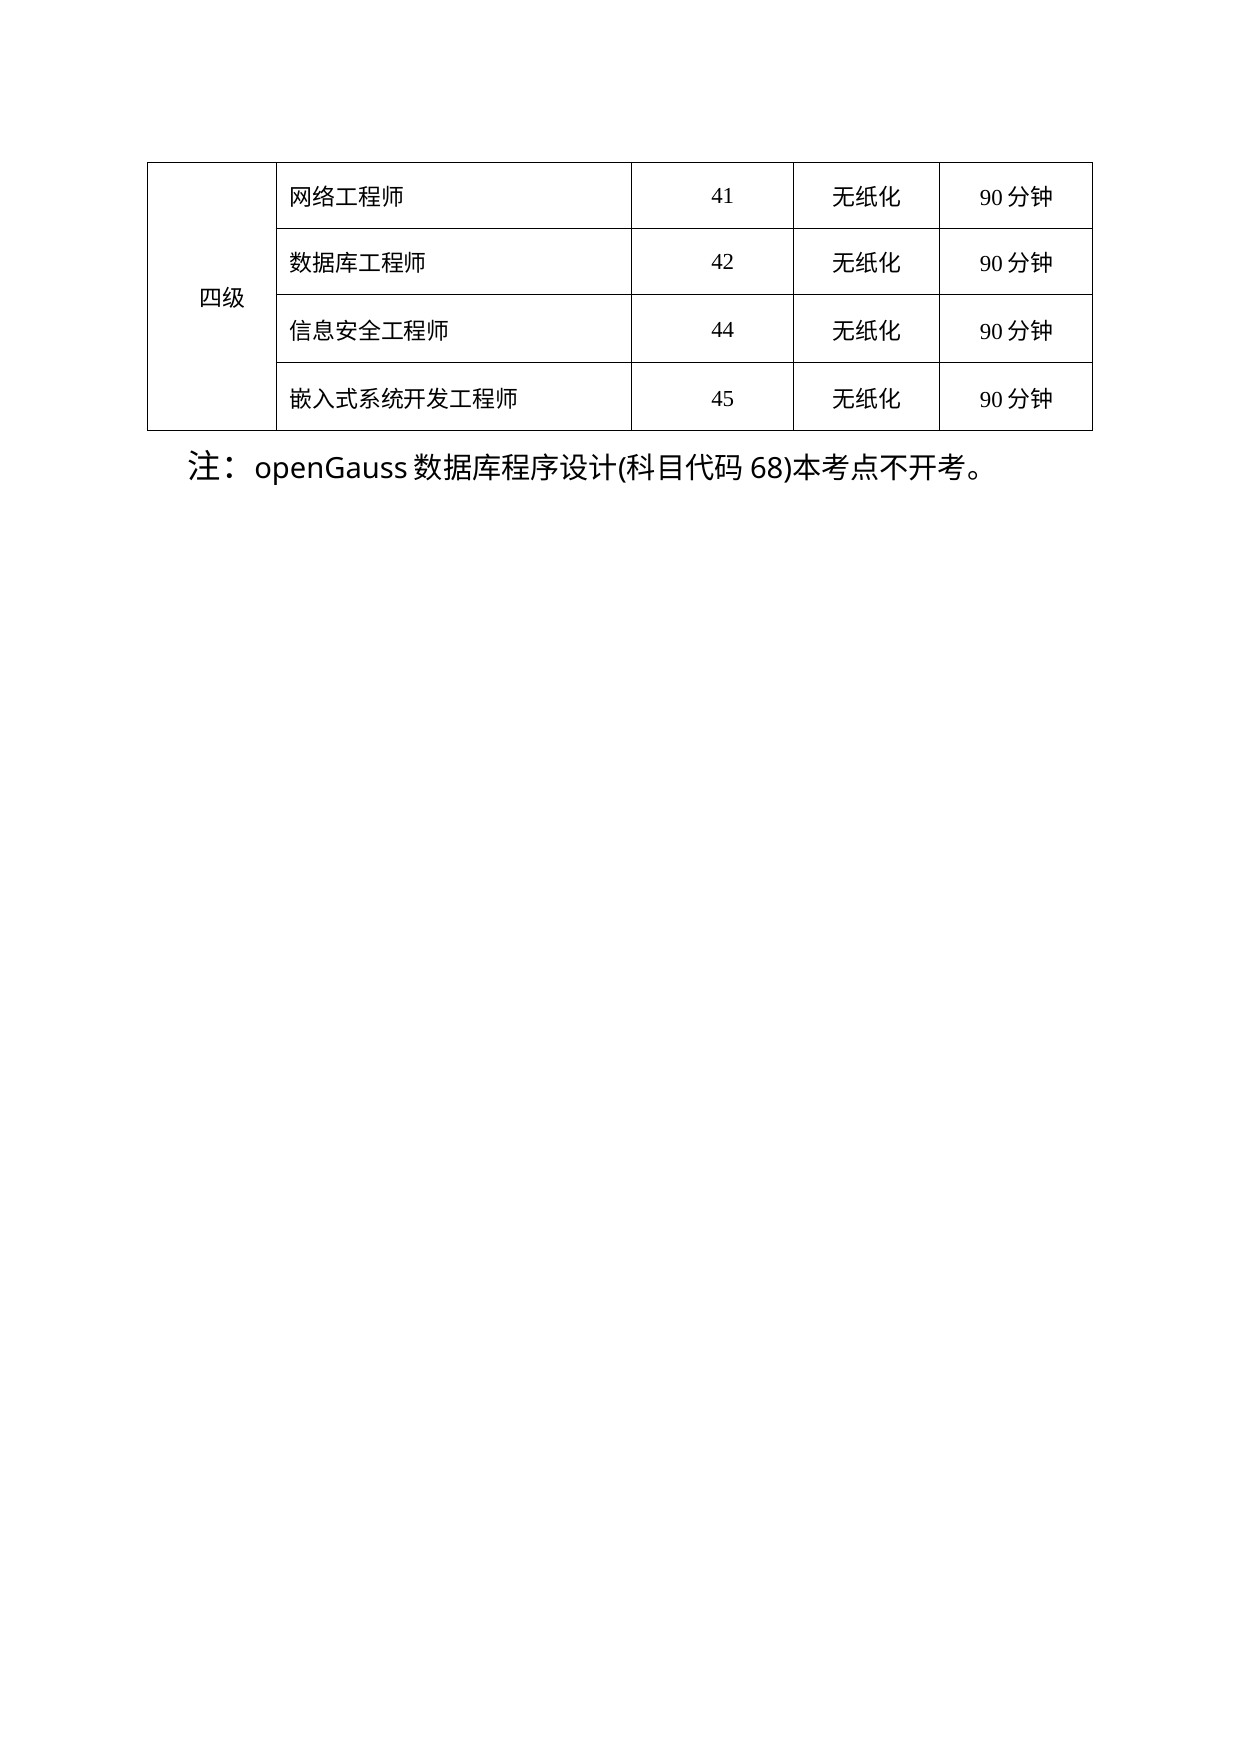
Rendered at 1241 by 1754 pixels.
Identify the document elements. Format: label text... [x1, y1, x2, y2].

table_cell 无纸化 [794, 295, 939, 362]
table_cell 四级 [148, 163, 276, 430]
table_cell 90分钟 [940, 229, 1092, 294]
table_cell 数据库工程师 [277, 229, 631, 294]
table_cell 42 [632, 229, 793, 294]
table_cell 44 [632, 295, 793, 362]
table_cell 网络工程师 [277, 163, 631, 228]
table_cell 无纸化 [794, 363, 939, 430]
table_cell 41 [632, 163, 793, 228]
table_cell 无纸化 [794, 163, 939, 228]
text 注：openGauss数据库程序设计(科目代码 68)本考点不开考。 [187, 431, 1053, 496]
table_cell 无纸化 [794, 229, 939, 294]
table_cell 信息安全工程师 [277, 295, 631, 362]
table_cell 90分钟 [940, 363, 1092, 430]
table_cell 90分钟 [940, 163, 1092, 228]
table_cell 45 [632, 363, 793, 430]
table_cell 90分钟 [940, 295, 1092, 362]
table_cell 嵌入式系统开发工程师 [277, 363, 631, 430]
